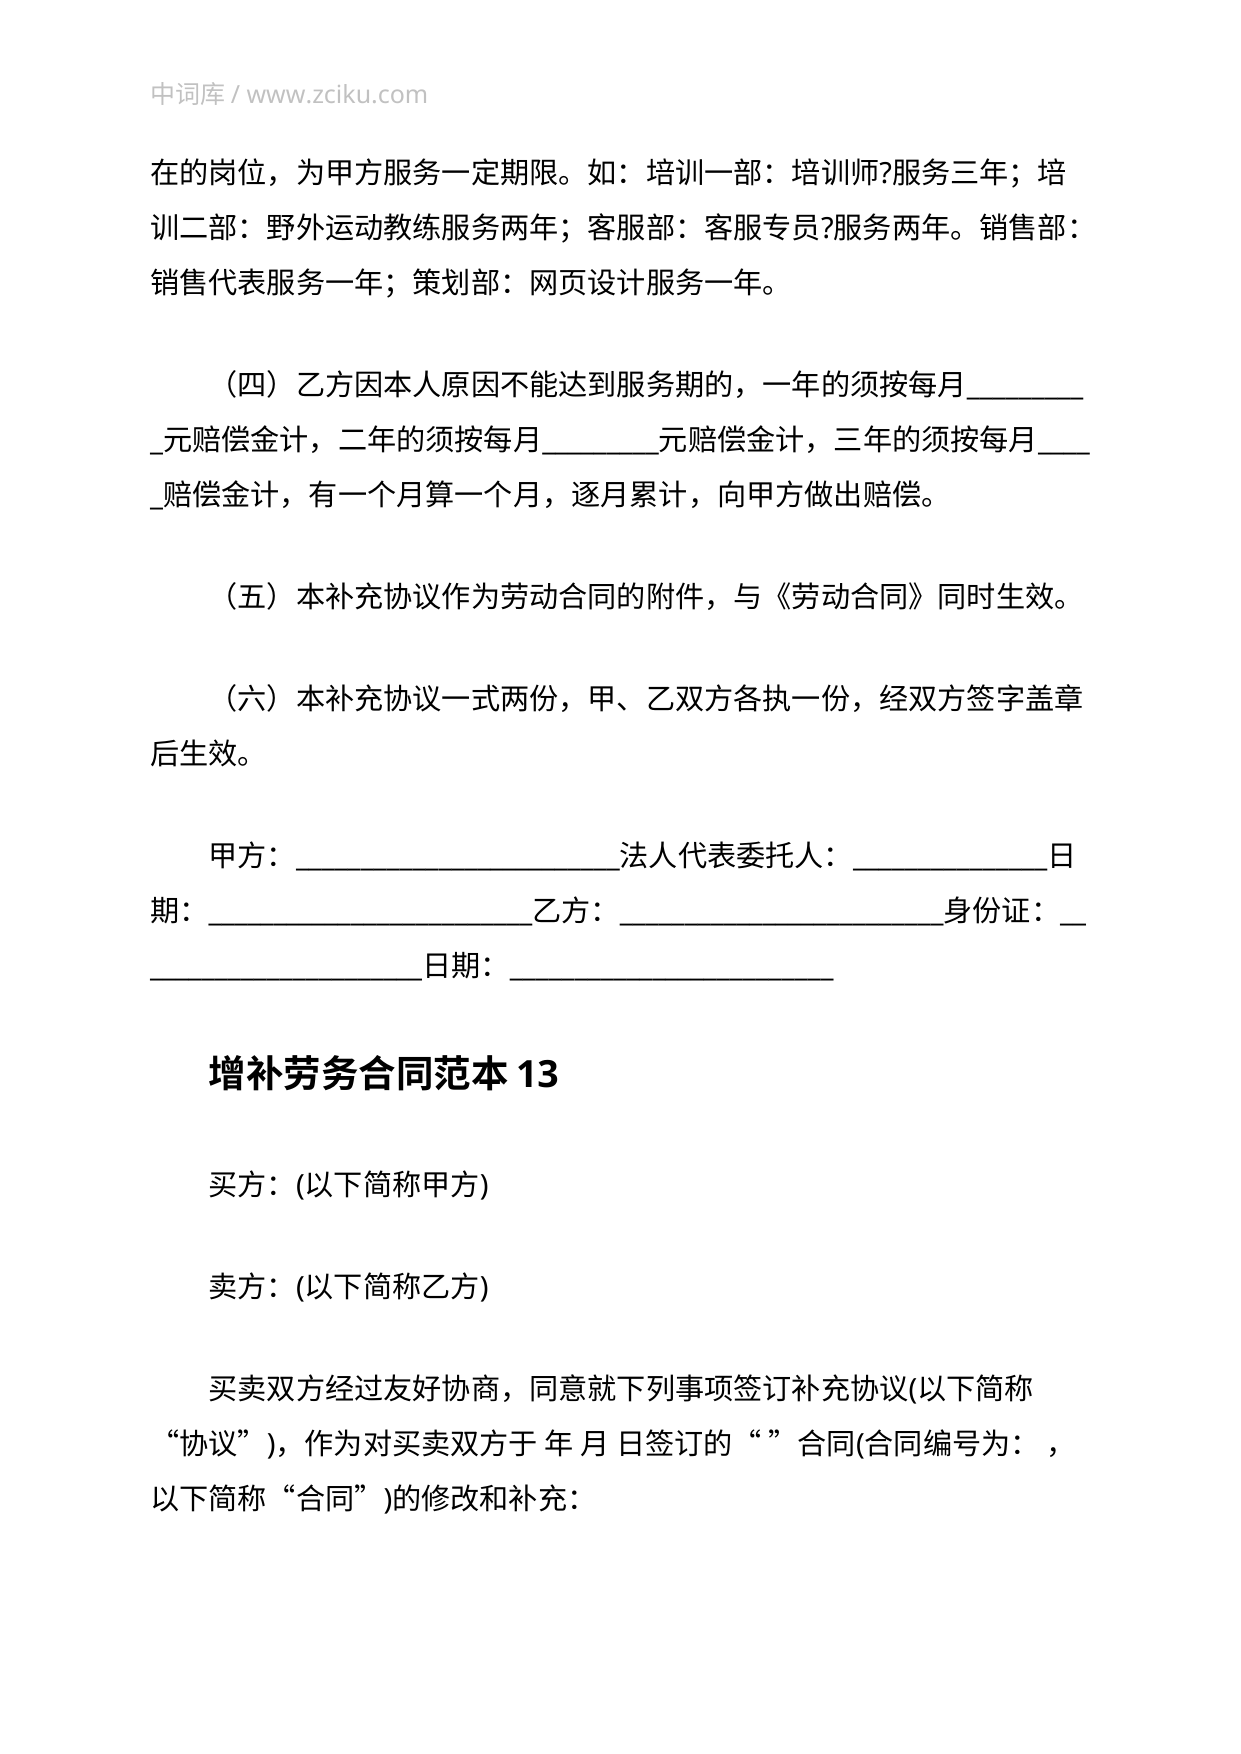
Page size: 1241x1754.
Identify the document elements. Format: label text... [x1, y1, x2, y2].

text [150, 150, 1090, 302]
text 买方：(以下简称甲方) [150, 1162, 1090, 1204]
text 卖方：(以下简称乙方) [150, 1264, 1090, 1306]
text 买卖双方经过友好协商，同意就下列事项签订补充协议(以下简称“协议”)，作为对买卖双方于 年 月 日签订的“ ”合同(合同编号为： ，以下简称“合同”)的修改和补充： [150, 1366, 1090, 1518]
text （四）乙方因本人原因不能达到服务期的，一年的须按每月__________元赔偿金计，二年的须按每月_________元赔偿金计，三年的须按每月_____赔偿金计，有一个月算一个月，逐月累计，向甲方做出赔偿。 [150, 362, 1090, 514]
text 增补劳务合同范本13 [150, 1044, 1090, 1099]
text 甲方：_________________________法人代表委托人：_______________日期：_________________________乙方：_________________________身份证：_______________________日期：_________________________ [150, 832, 1090, 984]
text （六）本补充协议一式两份，甲、乙双方各执一份，经双方签字盖章后生效。 [150, 676, 1090, 773]
text （五）本补充协议作为劳动合同的附件，与《劳动合同》同时生效。 [150, 574, 1090, 616]
